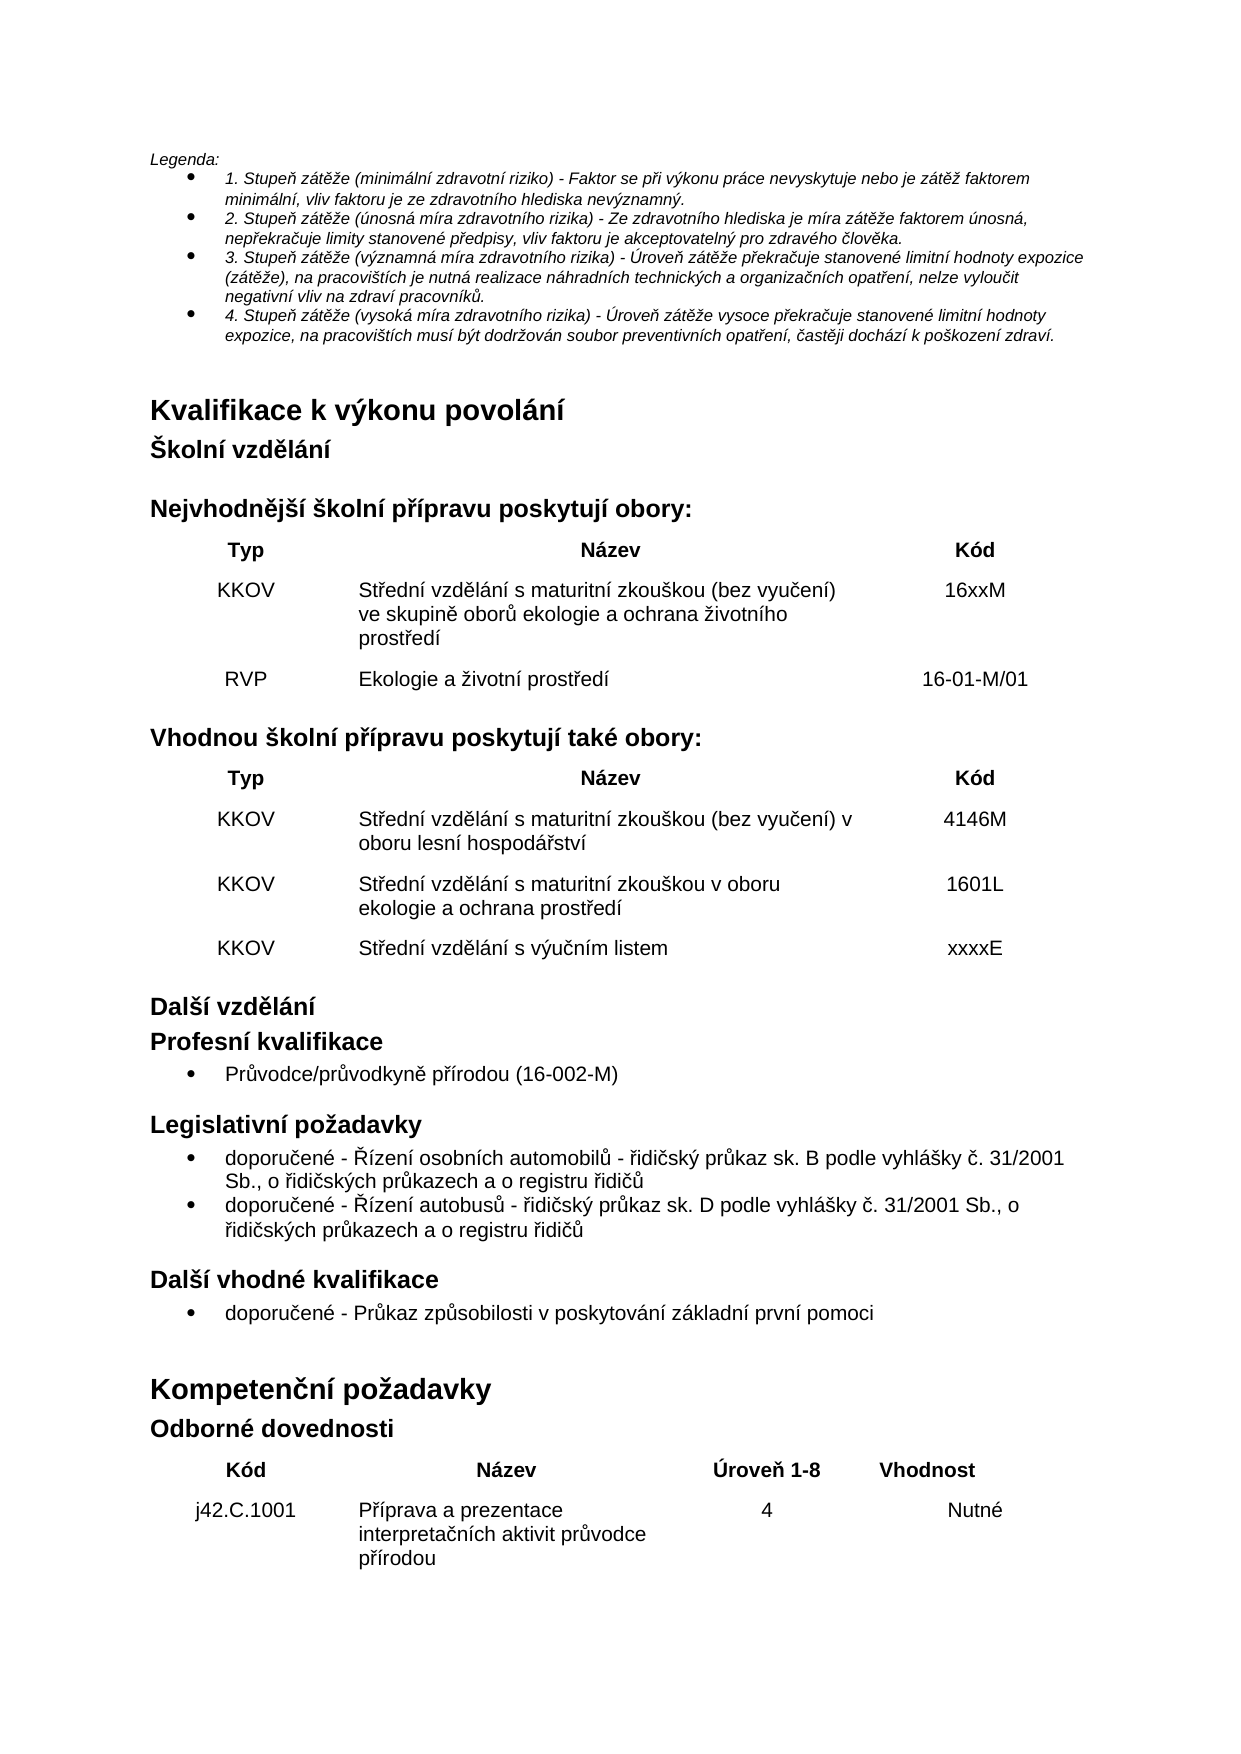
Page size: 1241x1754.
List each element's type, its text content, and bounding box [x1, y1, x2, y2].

table_cell xxxxE [871, 928, 1079, 968]
table_cell Příprava a prezentace interpretačních aktivit průvodce přírodou [350, 1490, 662, 1578]
subtitle Školní vzdělání [150, 435, 1090, 464]
table_cell 16-01-M/01 [871, 658, 1079, 699]
table_header Název [350, 758, 871, 798]
subtitle Nejvhodnější školní přípravu poskytují obory: [150, 494, 1090, 523]
table_cell 1601L [871, 863, 1079, 928]
table_cell Ekologie a životní prostředí [350, 658, 871, 699]
table_cell Střední vzdělání s maturitní zkouškou v oboru ekologie a ochrana prostředí [350, 863, 871, 928]
table_header Kód [142, 1449, 350, 1490]
table_header Název [350, 1449, 662, 1490]
table_cell 16xxM [871, 570, 1079, 658]
table_header Typ [142, 529, 350, 570]
list doporučené - Řízení osobních automobilů - řidičský průkaz sk. B podle vyhlášky č. 31/2001 Sb., o řidičských průkazech a o registru řidičů [187, 1145, 1090, 1193]
subtitle Odborné dovednosti [150, 1414, 1090, 1443]
table_cell Střední vzdělání s výučním listem [350, 928, 871, 968]
subtitle Kompetenční požadavky [150, 1372, 1090, 1406]
table_cell Nutné [871, 1490, 1079, 1578]
table_cell KKOV [142, 799, 350, 863]
subtitle Kvalifikace k výkonu povolání [150, 393, 1090, 427]
subtitle Profesní kvalifikace [150, 1027, 1090, 1056]
table_header Typ [142, 758, 350, 798]
table_cell 4146M [871, 799, 1079, 863]
list 2. Stupeň zátěže (únosná míra zdravotního rizika) - Ze zdravotního hlediska je míra zátěže faktorem únosná, nepřekračuje limity stanovené předpisy, vliv faktoru je akceptovatelný pro zdravého člověka. [187, 208, 1090, 248]
table_header Název [350, 529, 871, 570]
table_cell RVP [142, 658, 350, 699]
list Průvodce/průvodkyně přírodou (16-002-M) [187, 1062, 1090, 1086]
text Legenda: [150, 150, 1090, 169]
list 3. Stupeň zátěže (významná míra zdravotního rizika) - Úroveň zátěže překračuje stanovené limitní hodnoty expozice (zátěže), na pracovištích je nutná realizace náhradních technických a organizačních opatření, nelze vyloučit negativní vliv na zdraví pracovníků. [187, 248, 1090, 306]
table_cell j42.C.1001 [142, 1490, 350, 1578]
subtitle Vhodnou školní přípravu poskytují také obory: [150, 723, 1090, 752]
table_header Kód [871, 529, 1079, 570]
subtitle Legislativní požadavky [150, 1110, 1090, 1139]
subtitle Další vhodné kvalifikace [150, 1265, 1090, 1294]
table_cell KKOV [142, 863, 350, 928]
table_cell KKOV [142, 928, 350, 968]
table_cell Střední vzdělání s maturitní zkouškou (bez vyučení) ve skupině oborů ekologie a ochrana životního prostředí [350, 570, 871, 658]
table_header Úroveň 1-8 [663, 1449, 871, 1490]
list doporučené - Průkaz způsobilosti v poskytování základní první pomoci [187, 1300, 1090, 1324]
subtitle Další vzdělání [150, 992, 1090, 1021]
table_cell KKOV [142, 570, 350, 658]
table_header Vhodnost [871, 1449, 1079, 1490]
list doporučené - Řízení autobusů - řidičský průkaz sk. D podle vyhlášky č. 31/2001 Sb., o řidičských průkazech a o registru řidičů [187, 1193, 1090, 1241]
list 4. Stupeň zátěže (vysoká míra zdravotního rizika) - Úroveň zátěže vysoce překračuje stanovené limitní hodnoty expozice, na pracovištích musí být dodržován soubor preventivních opatření, častěji dochází k poškození zdraví. [187, 306, 1090, 345]
table_cell Střední vzdělání s maturitní zkouškou (bez vyučení) v oboru lesní hospodářství [350, 799, 871, 863]
table_header Kód [871, 758, 1079, 798]
list 1. Stupeň zátěže (minimální zdravotní riziko) - Faktor se při výkonu práce nevyskytuje nebo je zátěž faktorem minimální, vliv faktoru je ze zdravotního hlediska nevýznamný. [187, 169, 1090, 208]
table_cell 4 [663, 1490, 871, 1578]
